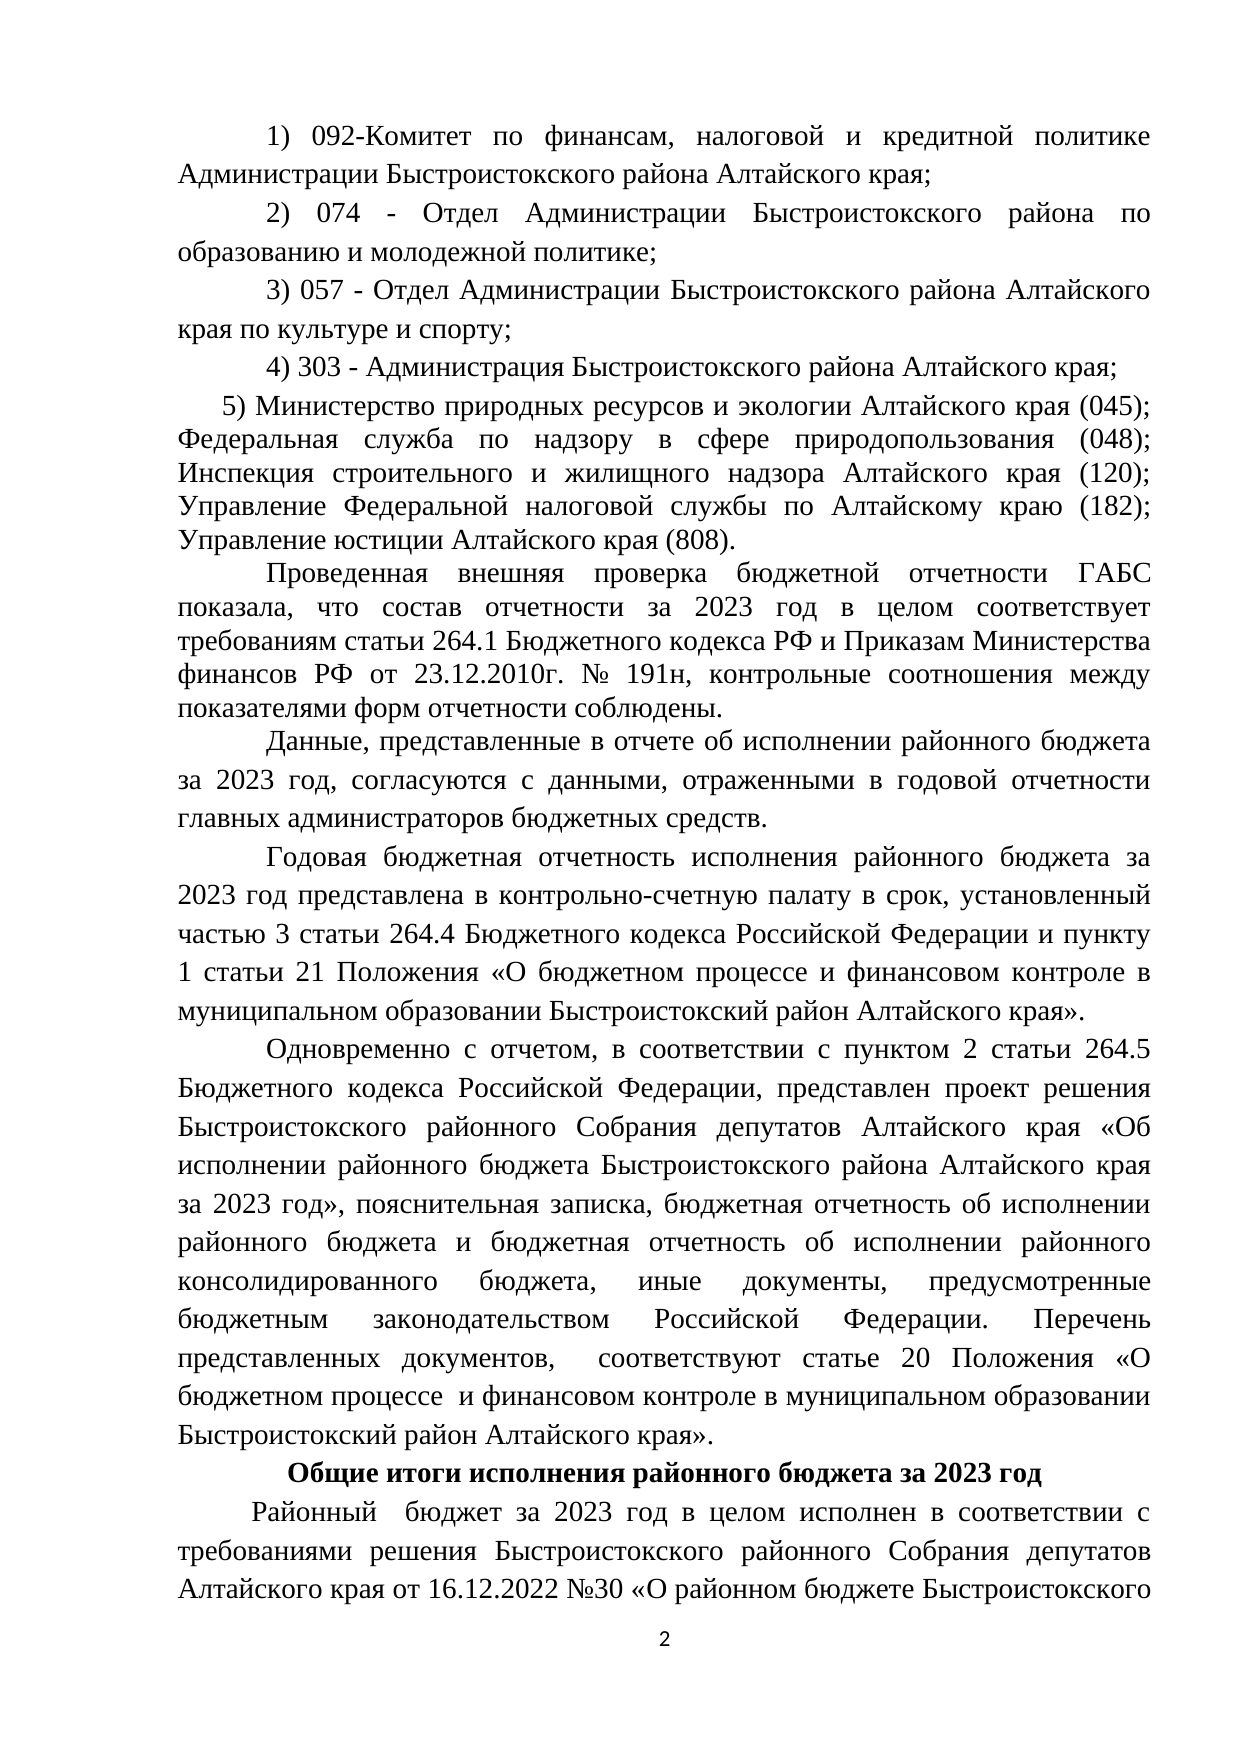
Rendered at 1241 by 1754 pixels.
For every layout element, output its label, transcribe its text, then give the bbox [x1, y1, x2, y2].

text 5) Министерство природных ресурсов и экологии Алтайского края (045); Федеральная служба по надзору в сфере природопользования (048); Инспекция строительного и жилищного надзора Алтайского края (120); Управление Федеральной налоговой службы по Алтайскому краю (182); Управление юстиции Алтайского края (808). [177, 388, 1152, 556]
text Годовая бюджетная отчетность исполнения районного бюджета за 2023 год представлена в контрольно-счетную палату в срок, установленный частью 3 статьи 264.4 Бюджетного кодекса Российской Федерации и пункту 1 статьи 21 Положения «О бюджетном процессе и финансовом контроле в муниципальном образовании Быстроистокский район Алтайского края». [177, 839, 1152, 1027]
text 1) 092-Комитет по финансам, налоговой и кредитной политике Администрации Быстроистокского района Алтайского края; [177, 118, 1152, 190]
text Общие итоги исполнения районного бюджета за 2023 год [177, 1456, 1152, 1489]
text Данные, представленные в отчете об исполнении районного бюджета за 2023 год, согласуются с данными, отраженными в годовой отчетности главных администраторов бюджетных средств. [177, 723, 1152, 834]
text 3) 057 - Отдел Администрации Быстроистокского района Алтайского края по культуре и спорту; [177, 272, 1152, 344]
text Одновременно с отчетом, в соответствии с пунктом 2 статьи 264.5 Бюджетного кодекса Российской Федерации, представлен проект решения Быстроистокского районного Собрания депутатов Алтайского края «Об исполнении районного бюджета Быстроистокского района Алтайского края за 2023 год», пояснительная записка, бюджетная отчетность об исполнении районного бюджета и бюджетная отчетность об исполнении районного консолидированного бюджета, иные документы, предусмотренные бюджетным законодательством Российской Федерации. Перечень представленных документов, соответствуют статье 20 Положения «О бюджетном процессе и финансовом контроле в муниципальном образовании Быстроистокский район Алтайского края». [177, 1032, 1152, 1451]
text Проведенная внешняя проверка бюджетной отчетности ГАБС показала, что состав отчетности за 2023 год в целом соответствует требованиям статьи 264.1 Бюджетного кодекса РФ и Приказам Министерства финансов РФ от 23.12.2010г. № 191н, контрольные соотношения между показателями форм отчетности соблюдены. [177, 556, 1152, 723]
text 2) 074 - Отдел Администрации Быстроистокского района по образованию и молодежной политике; [177, 195, 1152, 267]
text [177, 1494, 1152, 1605]
text 4) 303 - Администрация Быстроистокского района Алтайского края; [177, 349, 1152, 383]
